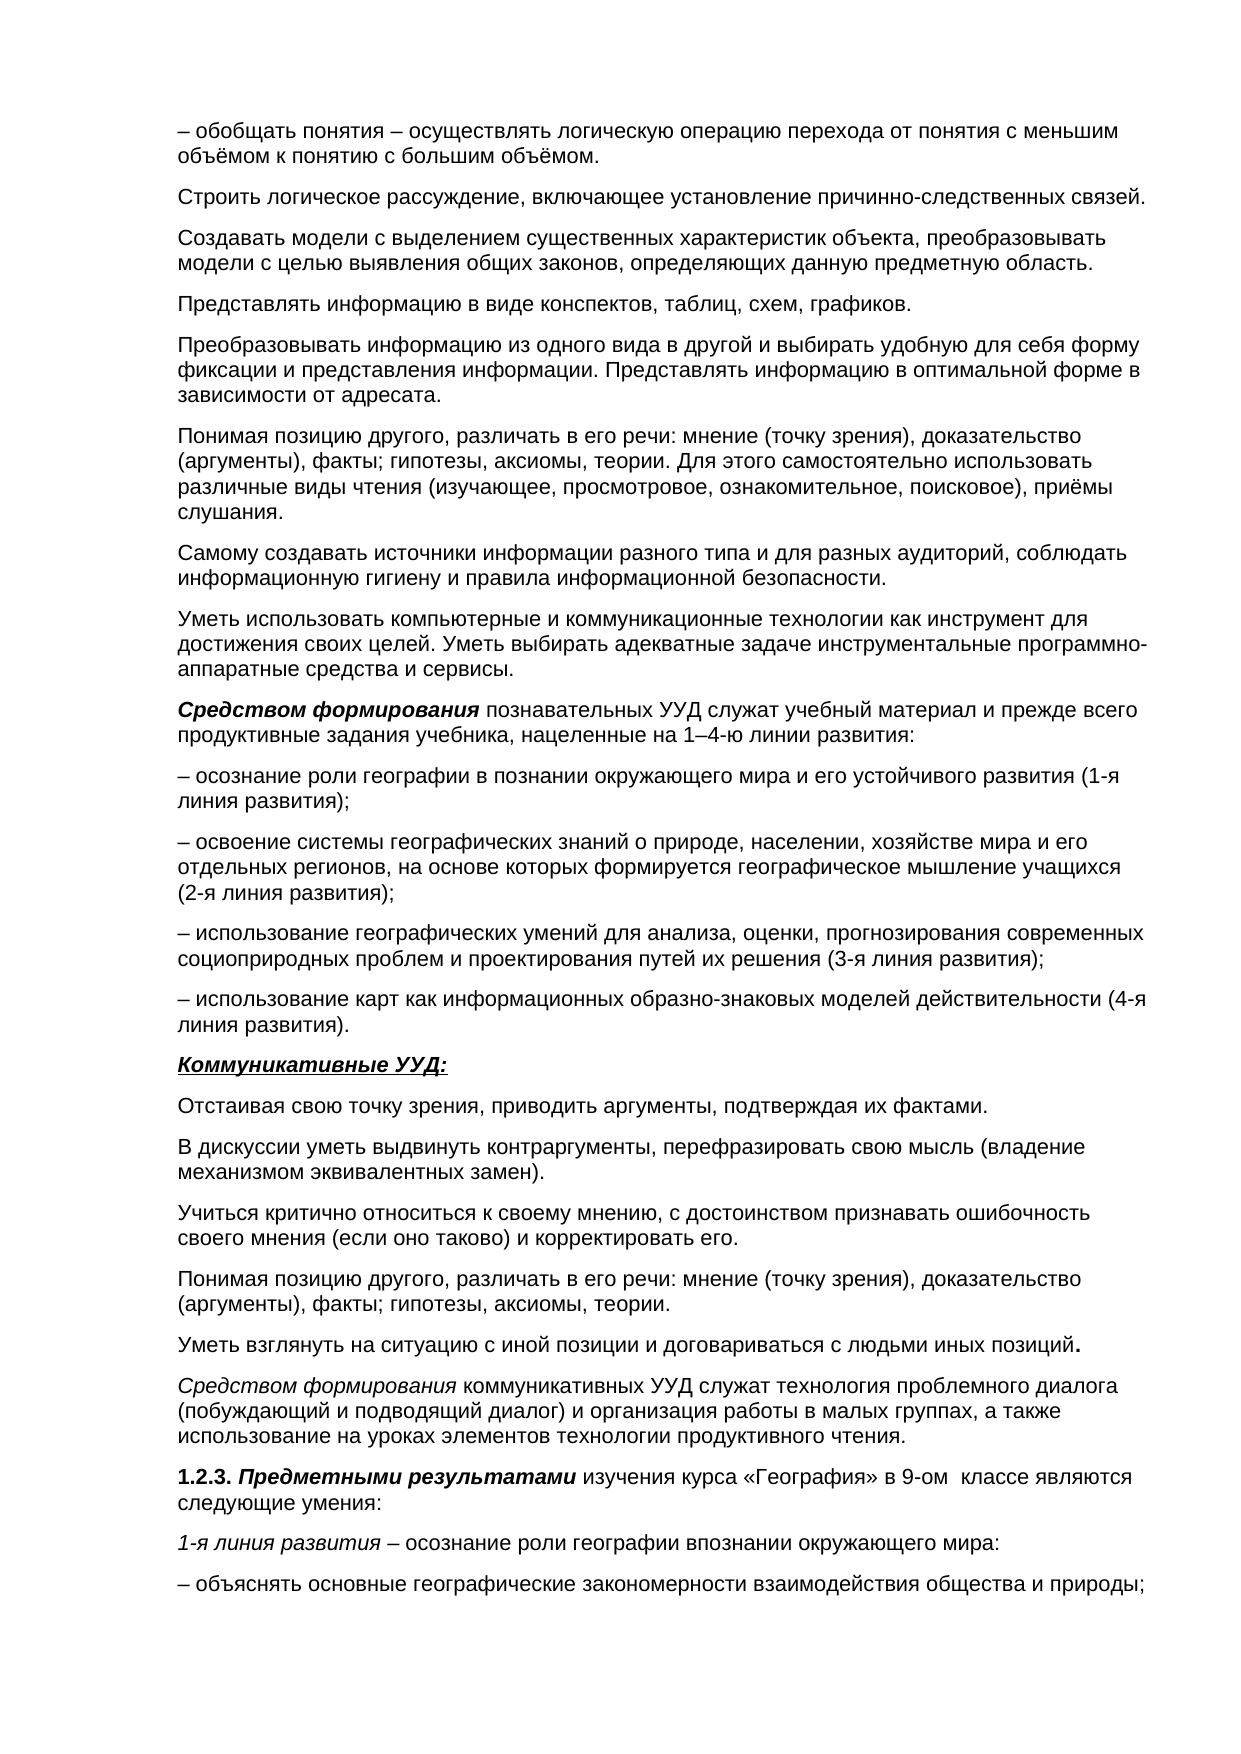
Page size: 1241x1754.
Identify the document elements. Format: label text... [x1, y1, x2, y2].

text Самому создавать источники информации разного типа и для разных аудиторий, соблюдать информационную гигиену и правила информационной безопасности. [177, 539, 1152, 590]
text – использование карт как информационных образно-знаковых моделей действительности (4-я линия развития). [177, 986, 1152, 1037]
text Уметь использовать компьютерные и коммуникационные технологии как инструмент для достижения своих целей. Уметь выбирать адекватные задаче инструментальные программно-аппаратные средства и сервисы. [177, 606, 1152, 681]
text Понимая позицию другого, различать в его речи: мнение (точку зрения), доказательство (аргументы), факты; гипотезы, аксиомы, теории. [177, 1266, 1152, 1316]
text 1-я линия развития – осознание роли географии впознании окружающего мира: [177, 1530, 1152, 1555]
text Уметь взглянуть на ситуацию с иной позиции и договариваться с людьми иных позиций. [177, 1332, 1152, 1357]
text – осознание роли географии в познании окружающего мира и его устойчивого развития (1-я линия развития); [177, 763, 1152, 813]
text – освоение системы географических знаний о природе, населении, хозяйстве мира и его отдельных регионов, на основе которых формируется географическое мышление учащихся (2-я линия развития); [177, 829, 1152, 904]
text Средством формирования познавательных УУД служат учебный материал и прежде всего продуктивные задания учебника, нацеленные на 1–4-ю линии развития: [177, 697, 1152, 747]
text Отстаивая свою точку зрения, приводить аргументы, подтверждая их фактами. [177, 1093, 1152, 1118]
text Создавать модели с выделением существенных характеристик объекта, преобразовывать модели с целью выявления общих законов, определяющих данную предметную область. [177, 225, 1152, 275]
text Средством формирования коммуникативных УУД служат технология проблемного диалога (побуждающий и подводящий диалог) и организация работы в малых группах, а также использование на уроках элементов технологии продуктивного чтения. [177, 1373, 1152, 1448]
text Строить логическое рассуждение, включающее установление причинно-следственных связей. [177, 184, 1152, 209]
text Учиться критично относиться к своему мнению, с достоинством признавать ошибочность своего мнения (если оно таково) и корректировать его. [177, 1200, 1152, 1250]
text 1.2.3. Предметными результатами изучения курса «География» в 9-ом классе являются следующие умения: [177, 1464, 1152, 1514]
text – объяснять основные географические закономерности взаимодействия общества и природы; [177, 1571, 1152, 1596]
text Понимая позицию другого, различать в его речи: мнение (точку зрения), доказательство (аргументы), факты; гипотезы, аксиомы, теории. Для этого самостоятельно использовать различные виды чтения (изучающее, просмотровое, ознакомительное, поисковое), приёмы слушания. [177, 423, 1152, 524]
text Преобразовывать информацию из одного вида в другой и выбирать удобную для себя форму фиксации и представления информации. Представлять информацию в оптимальной форме в зависимости от адресата. [177, 332, 1152, 407]
text Представлять информацию в виде конспектов, таблиц, схем, графиков. [177, 291, 1152, 316]
text Коммуникативные УУД: [177, 1052, 1152, 1077]
text – использование географических умений для анализа, оценки, прогнозирования современных социоприродных проблем и проектирования путей их решения (3-я линия развития); [177, 920, 1152, 971]
text – обобщать понятия – осуществлять логическую операцию перехода от понятия с меньшим объёмом к понятию с большим объёмом. [177, 118, 1152, 168]
text В дискуссии уметь выдвинуть контраргументы, перефразировать свою мысль (владение механизмом эквивалентных замен). [177, 1134, 1152, 1184]
